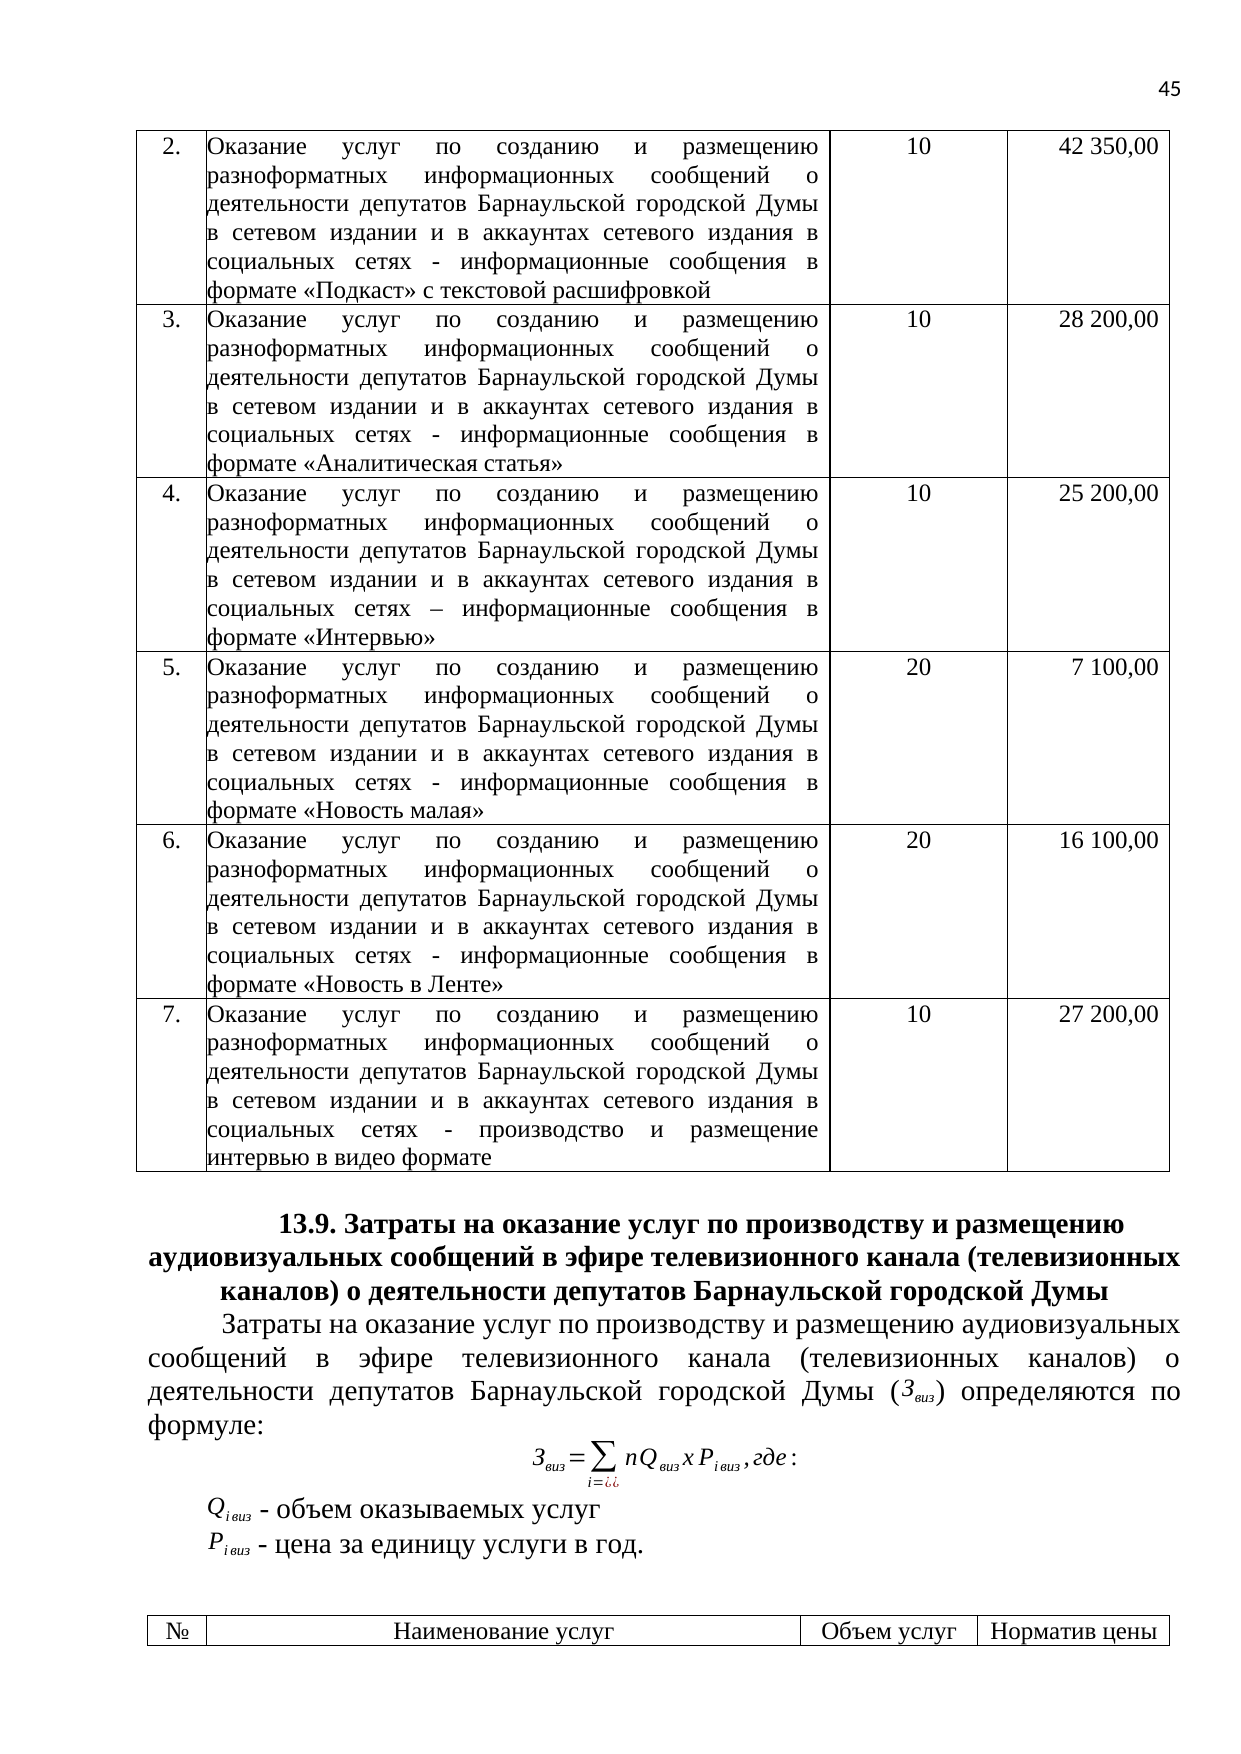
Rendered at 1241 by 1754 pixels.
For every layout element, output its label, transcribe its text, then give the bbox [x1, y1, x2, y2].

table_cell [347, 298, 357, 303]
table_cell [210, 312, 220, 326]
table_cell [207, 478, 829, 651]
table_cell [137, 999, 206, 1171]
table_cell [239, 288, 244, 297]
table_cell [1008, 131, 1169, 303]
text - объем оказываемых услуг [148, 1491, 1181, 1526]
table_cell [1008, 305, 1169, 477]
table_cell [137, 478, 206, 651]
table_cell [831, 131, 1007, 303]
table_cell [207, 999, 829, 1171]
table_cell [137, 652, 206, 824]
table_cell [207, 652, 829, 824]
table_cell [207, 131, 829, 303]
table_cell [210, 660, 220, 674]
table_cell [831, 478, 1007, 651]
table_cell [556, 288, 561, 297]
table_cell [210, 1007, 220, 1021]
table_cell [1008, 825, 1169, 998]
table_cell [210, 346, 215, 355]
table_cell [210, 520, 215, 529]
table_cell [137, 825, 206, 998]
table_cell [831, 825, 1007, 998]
text 13.9. Затраты на оказание услуг по производству и размещению аудиовизуальных сообщений в эфире телевизионного канала (телевизионных каналов) о деятельности депутатов Барнаульской городской Думы [148, 1206, 1181, 1306]
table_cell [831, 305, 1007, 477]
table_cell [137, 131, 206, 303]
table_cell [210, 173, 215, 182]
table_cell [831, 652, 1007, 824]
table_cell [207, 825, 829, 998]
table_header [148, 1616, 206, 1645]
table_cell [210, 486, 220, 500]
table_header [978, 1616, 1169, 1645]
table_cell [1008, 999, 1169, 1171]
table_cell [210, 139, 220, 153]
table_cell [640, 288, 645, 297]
text - цена за единицу услуги в год. [148, 1526, 1181, 1561]
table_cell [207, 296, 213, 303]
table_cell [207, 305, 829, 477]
text Затраты на оказание услуг по производству и размещению аудиовизуальных сообщений в эфире телевизионного канала (телевизионных каналов) о деятельности депутатов Барнаульской городской Думы () определяются по формуле: [148, 1306, 1181, 1441]
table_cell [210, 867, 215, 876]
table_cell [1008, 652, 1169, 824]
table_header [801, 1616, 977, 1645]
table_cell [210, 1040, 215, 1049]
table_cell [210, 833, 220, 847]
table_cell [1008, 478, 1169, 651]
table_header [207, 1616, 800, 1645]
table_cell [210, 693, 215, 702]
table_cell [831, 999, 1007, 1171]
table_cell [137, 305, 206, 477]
